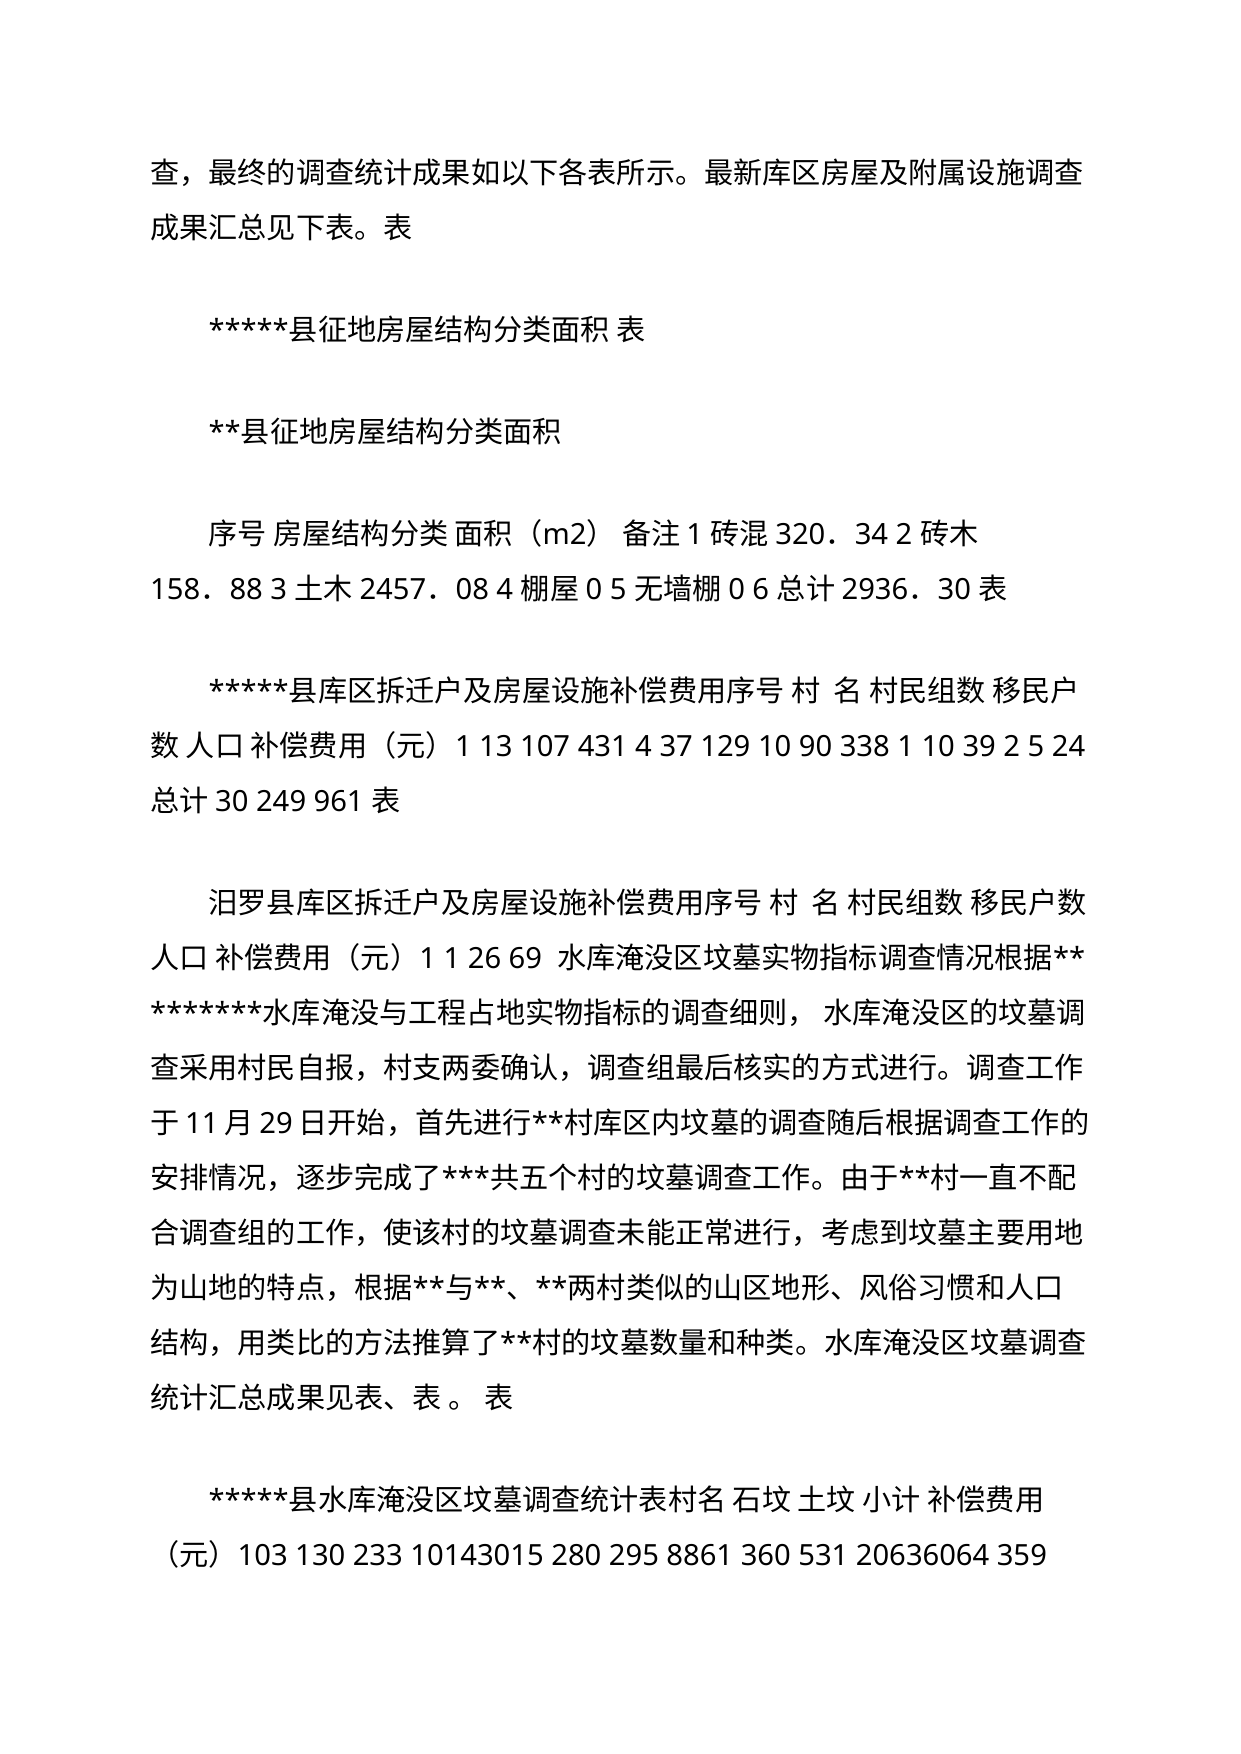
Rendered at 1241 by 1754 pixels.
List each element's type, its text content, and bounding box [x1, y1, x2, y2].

text *****县征地房屋结构分类面积 表 [150, 307, 1090, 349]
text *****县库区拆迁户及房屋设施补偿费用序号 村 名 村民组数 移民户数 人口 补偿费用（元）1 13 107 431 4 37 129 10 90 338 1 10 39 2 5 24 总计 30 249 961 表 [150, 668, 1090, 820]
text 汨罗县库区拆迁户及房屋设施补偿费用序号 村 名 村民组数 移民户数 人口 补偿费用（元）1 1 26 69 水库淹没区坟墓实物指标调查情况根据*********水库淹没与工程占地实物指标的调查细则， 水库淹没区的坟墓调查采用村民自报，村支两委确认，调查组最后核实的方式进行。调查工作于11月29日开始，首先进行**村库区内坟墓的调查随后根据调查工作的安排情况，逐步完成了***共五个村的坟墓调查工作。由于**村一直不配合调查组的工作，使该村的坟墓调查未能正常进行，考虑到坟墓主要用地为山地的特点，根据**与**、**两村类似的山区地形、风俗习惯和人口结构，用类比的方法推算了**村的坟墓数量和种类。水库淹没区坟墓调查统计汇总成果见表、表 。 表 [150, 879, 1090, 1417]
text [150, 150, 1090, 247]
text 序号 房屋结构分类 面积（m2） 备注1 砖混 320．34 2 砖木 158．88 3 土木 2457．08 4 棚屋 0 5 无墙棚 0 6 总计 2936．30 表 [150, 511, 1090, 608]
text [150, 1476, 1090, 1573]
text **县征地房屋结构分类面积 [150, 409, 1090, 451]
